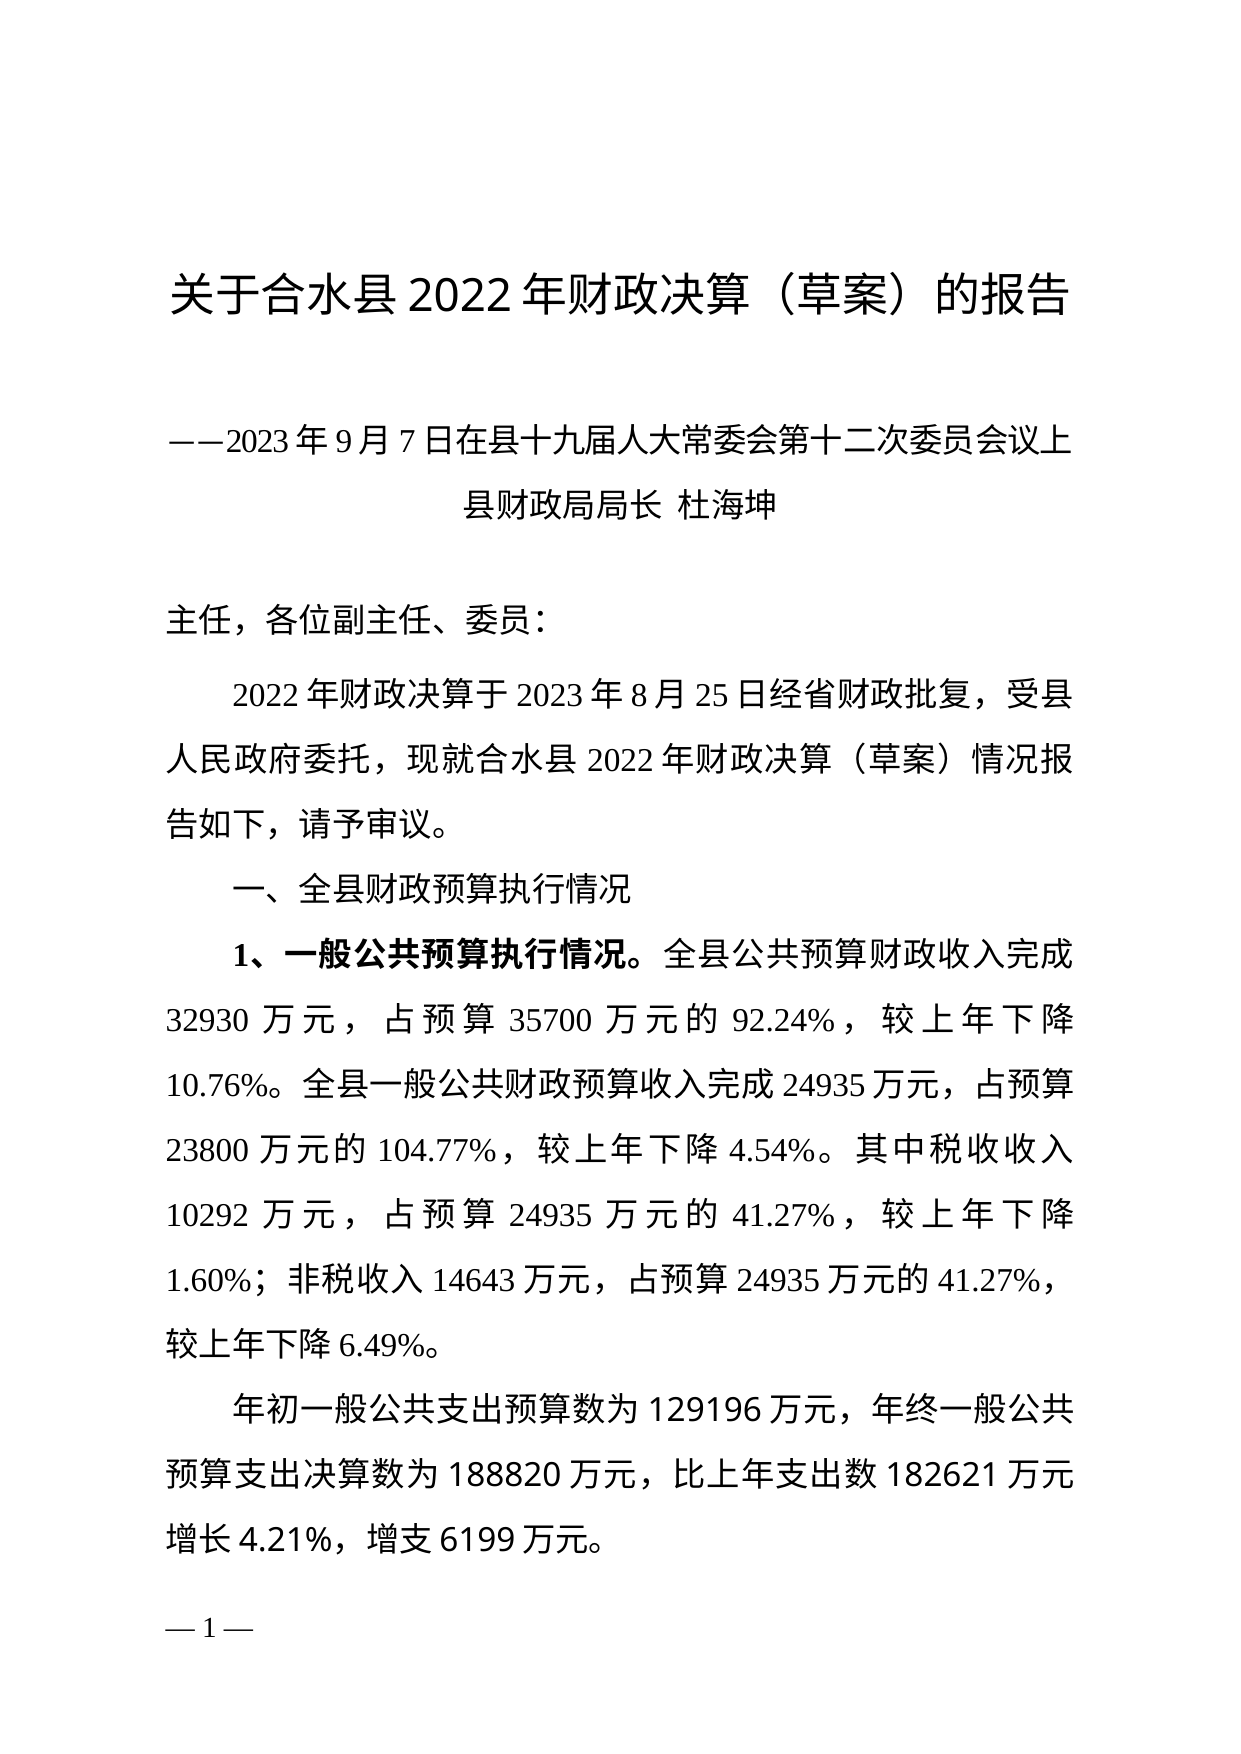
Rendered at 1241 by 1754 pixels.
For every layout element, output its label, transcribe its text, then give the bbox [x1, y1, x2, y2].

text 县财政局局长 杜海坤 [165, 471, 1075, 536]
subtitle 关于合水县2022年财政决算（草案）的报告 [165, 243, 1075, 341]
list 年初一般公共支出预算数为129196万元，年终一般公共预算支出决算数为188820万元，比上年支出数182621万元增长4.21%，增支6199万元。 [165, 1374, 1075, 1569]
text ——2023年9月7日在县十九届人大常委会第十二次委员会议上 [165, 406, 1075, 471]
text 2022年财政决算于2023年8月25日经省财政批复，受县人民政府委托，现就合水县2022年财政决算（草案）情况报告如下，请予审议。 [165, 659, 1075, 854]
text 主任，各位副主任、委员： [165, 594, 1075, 659]
text 1、一般公共预算执行情况。全县公共预算财政收入完成32930万元，占预算35700万元的92.24%，较上年下降10.76%。全县一般公共财政预算收入完成24935万元，占预算23800万元的104.77%，较上年下降4.54%。其中税收收入10292万元，占预算24935万元的41.27%，较上年下降1.60%；非税收入14643万元，占预算24935万元的41.27%，较上年下降6.49%。 [165, 919, 1075, 1374]
text 一、全县财政预算执行情况 [165, 854, 1075, 919]
